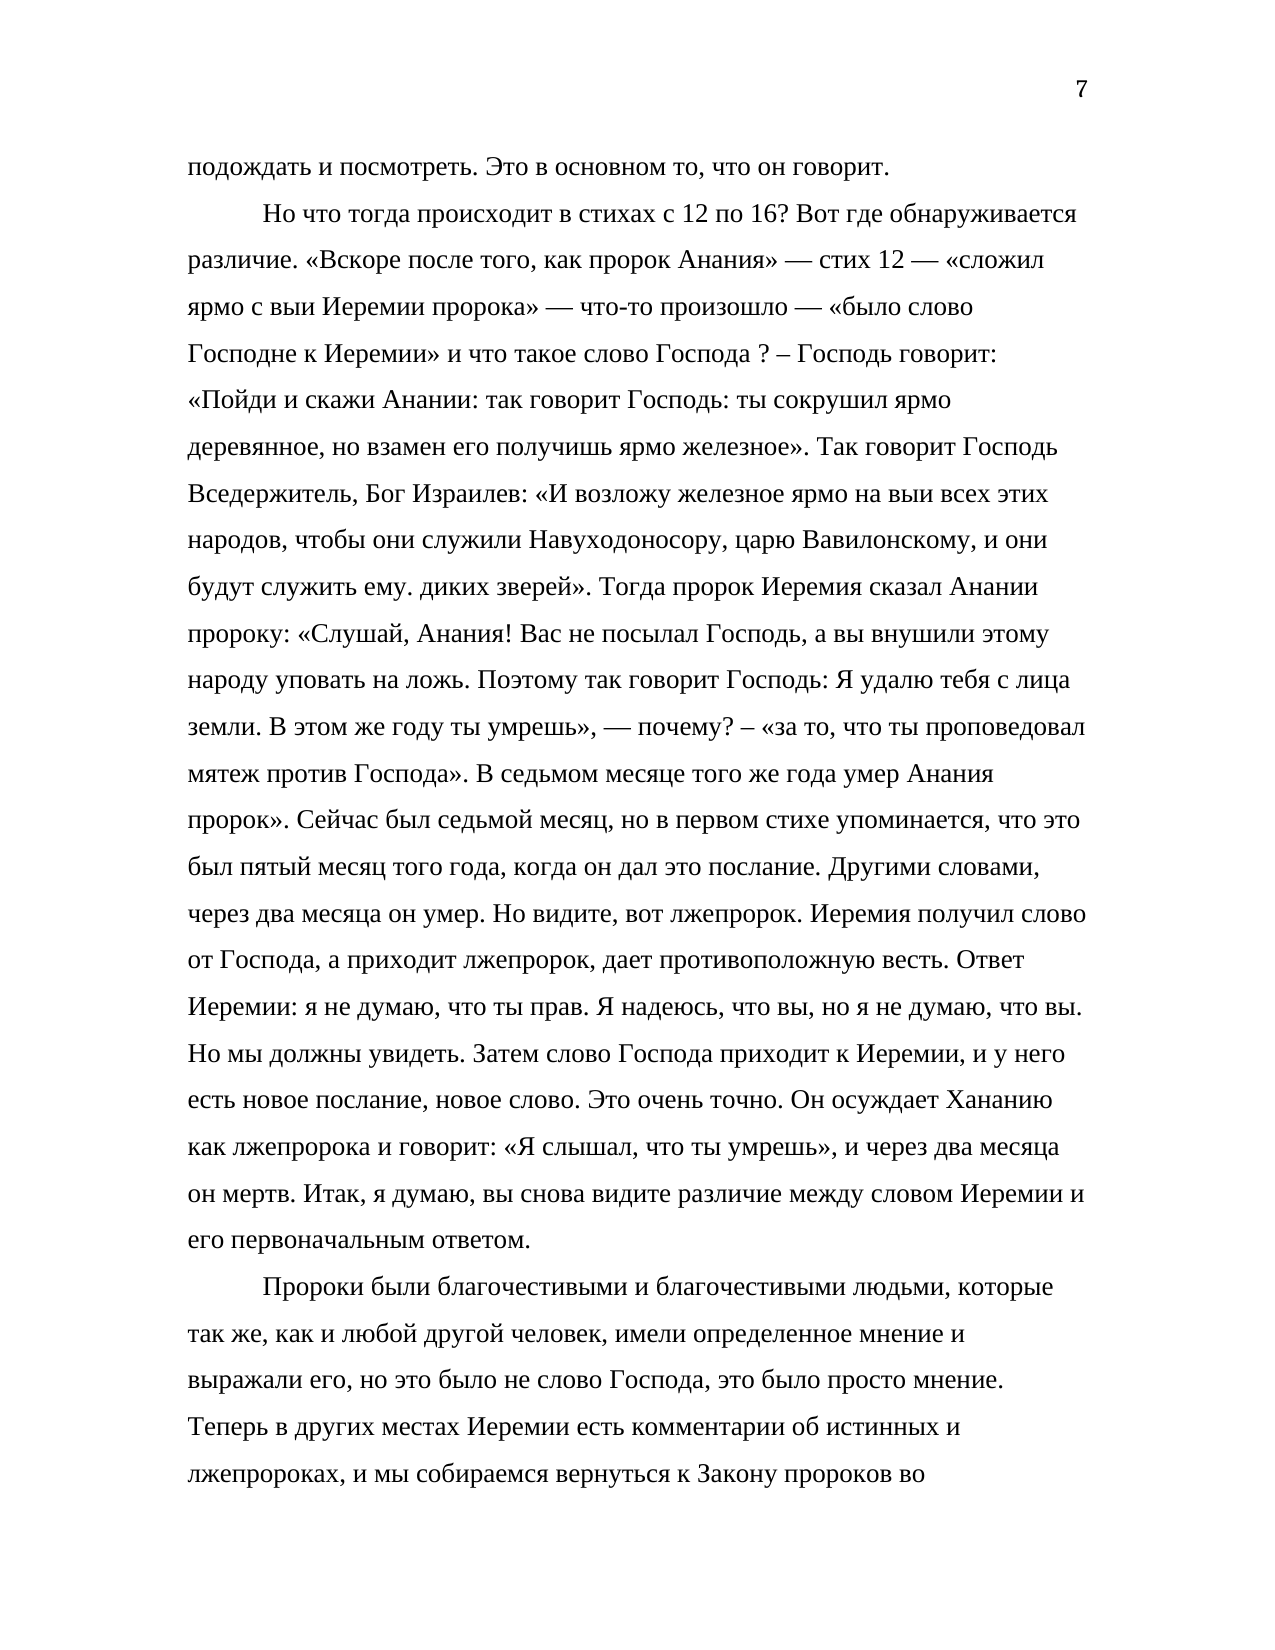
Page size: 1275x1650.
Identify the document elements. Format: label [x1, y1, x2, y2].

text [187, 150, 1087, 1488]
